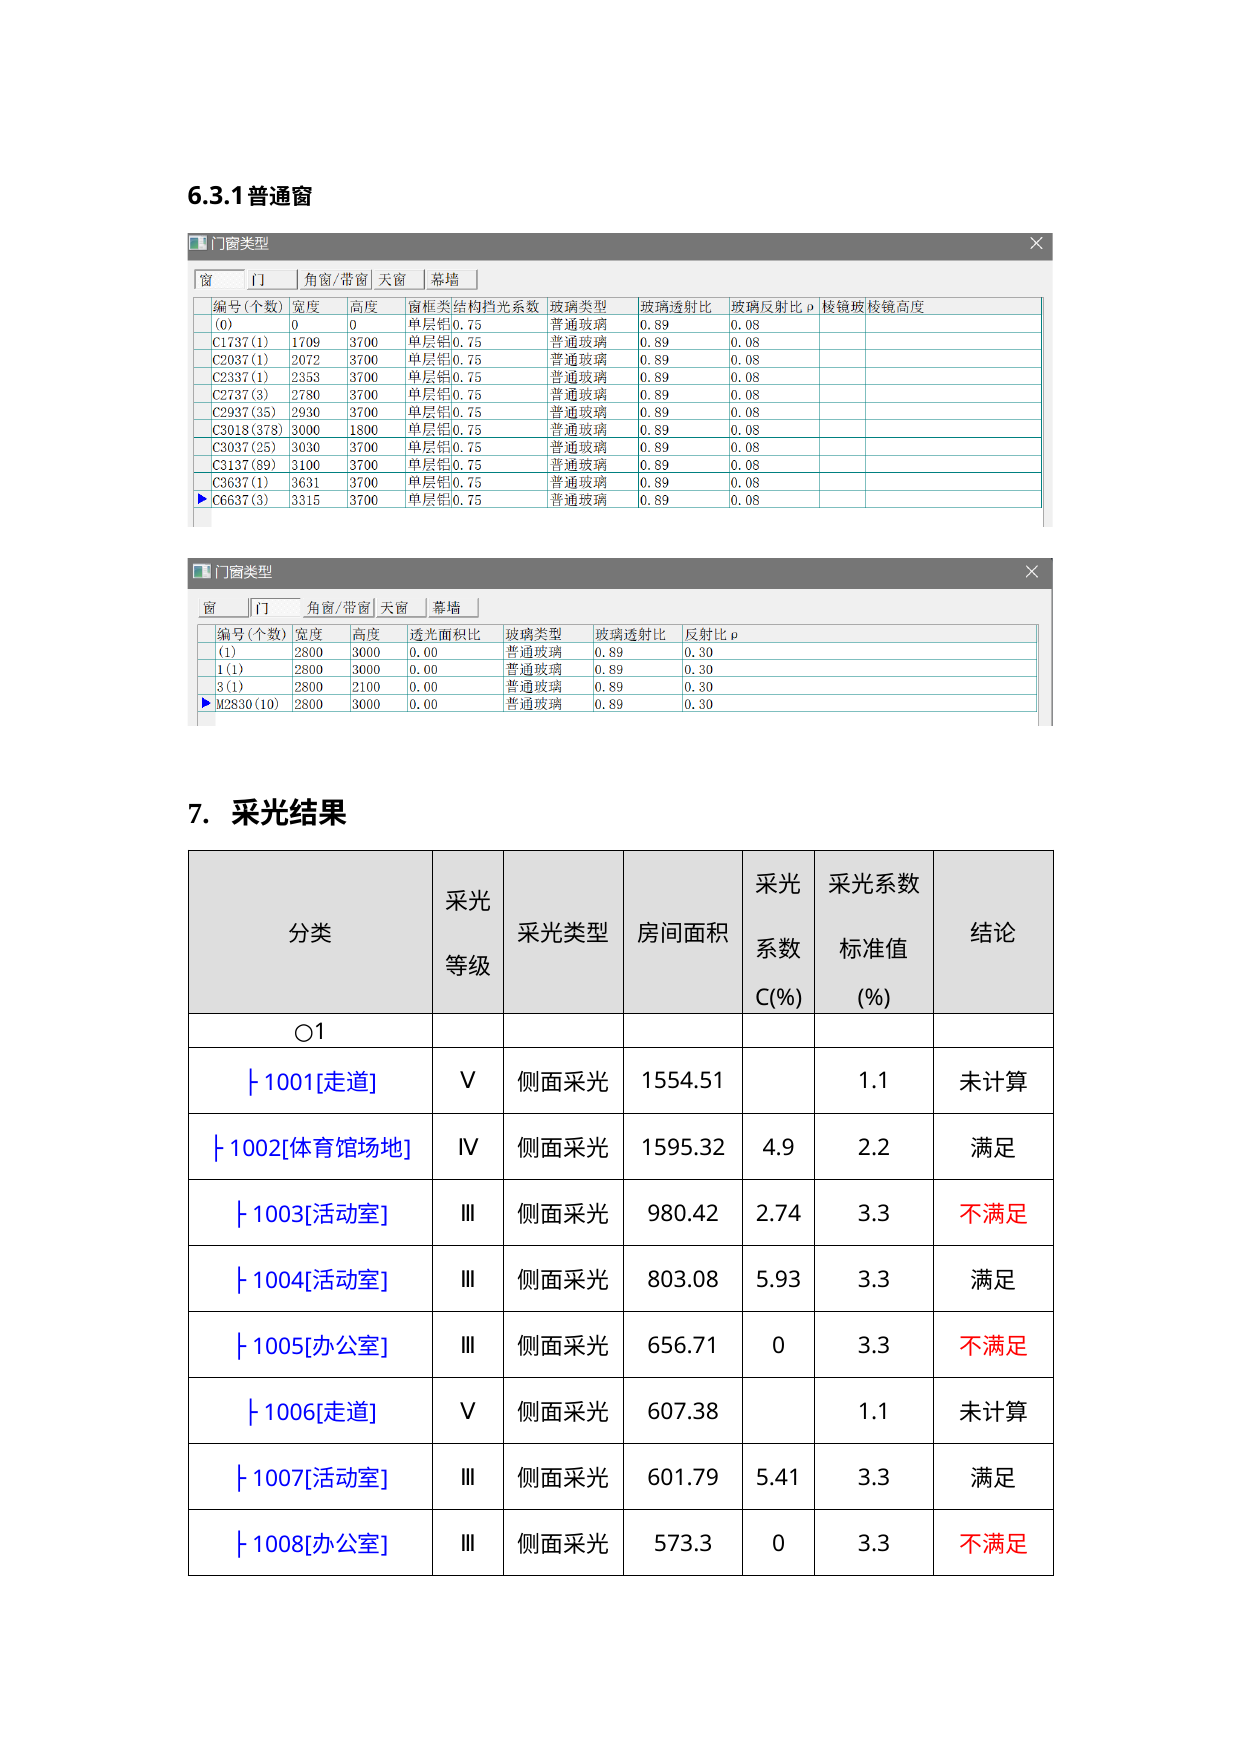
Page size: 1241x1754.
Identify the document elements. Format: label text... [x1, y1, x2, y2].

table_header 采光类型 [504, 851, 623, 1013]
table_cell [743, 1378, 814, 1443]
table_cell 656.71 [624, 1312, 742, 1377]
table_cell 3.3 [815, 1510, 933, 1575]
table_cell ○1 [189, 1014, 432, 1047]
table_cell [624, 1014, 742, 1047]
table_cell 侧面采光 [504, 1378, 623, 1443]
table_cell 3.3 [815, 1180, 933, 1245]
table_cell 607.38 [624, 1378, 742, 1443]
table_cell 侧面采光 [504, 1180, 623, 1245]
table_cell 0 [743, 1510, 814, 1575]
table_cell ├ 1004[活动室] [189, 1246, 432, 1311]
table_cell [504, 1014, 623, 1047]
table_header 采光 系数 C(%) [743, 851, 814, 1013]
table_cell [743, 1014, 814, 1047]
table_cell ├ 1002[体育馆场地] [189, 1114, 432, 1179]
table_cell 1.1 [815, 1048, 933, 1113]
table_cell [934, 1014, 1053, 1047]
table_cell 未计算 [934, 1048, 1053, 1113]
table_cell 不满足 [934, 1180, 1053, 1245]
table_cell 803.08 [624, 1246, 742, 1311]
table_cell 侧面采光 [504, 1246, 623, 1311]
table_cell 5.41 [743, 1444, 814, 1509]
table_cell ├ 1008[办公室] [189, 1510, 432, 1575]
picture [187, 558, 1053, 726]
table_cell 573.3 [624, 1510, 742, 1575]
table_cell 侧面采光 [504, 1312, 623, 1377]
table_cell Ⅳ [433, 1114, 503, 1179]
table_cell 601.79 [624, 1444, 742, 1509]
picture [187, 233, 1053, 527]
table_header 结论 [934, 851, 1053, 1013]
table_cell 满足 [934, 1444, 1053, 1509]
table_cell ├ 1001[走道] [189, 1048, 432, 1113]
table_cell 侧面采光 [504, 1048, 623, 1113]
table_cell ├ 1007[活动室] [189, 1444, 432, 1509]
table_cell 0 [743, 1312, 814, 1377]
table_cell 满足 [934, 1246, 1053, 1311]
table_cell Ⅲ [433, 1246, 503, 1311]
table_cell 3.3 [815, 1444, 933, 1509]
table_cell 不满足 [934, 1312, 1053, 1377]
table_cell ├ 1006[走道] [189, 1378, 432, 1443]
table_header 房间面积 [624, 851, 742, 1013]
table_cell Ⅴ [433, 1378, 503, 1443]
table_cell 980.42 [624, 1180, 742, 1245]
table_cell 满足 [934, 1114, 1053, 1179]
table_cell 5.93 [743, 1246, 814, 1311]
table_cell 3.3 [815, 1246, 933, 1311]
table_cell 4.9 [743, 1114, 814, 1179]
table_cell 2.2 [815, 1114, 933, 1179]
table_cell [743, 1048, 814, 1113]
table_cell 侧面采光 [504, 1114, 623, 1179]
table_cell Ⅲ [433, 1444, 503, 1509]
table_cell 1.1 [815, 1378, 933, 1443]
table_cell [815, 1014, 933, 1047]
table_cell 3.3 [815, 1312, 933, 1377]
table_cell 1595.32 [624, 1114, 742, 1179]
table_cell ├ 1003[活动室] [189, 1180, 432, 1245]
table_header 采光系数 标准值 (%) [815, 851, 933, 1013]
table_cell 不满足 [934, 1510, 1053, 1575]
table_header 采光 等级 [433, 851, 503, 1013]
subtitle 采光结果 [187, 778, 1053, 843]
table_cell 未计算 [934, 1378, 1053, 1443]
table_cell [433, 1014, 503, 1047]
table_cell Ⅲ [433, 1510, 503, 1575]
table_cell Ⅴ [433, 1048, 503, 1113]
subtitle 普通窗 [187, 162, 1053, 227]
table_cell ├ 1005[办公室] [189, 1312, 432, 1377]
table_header 分类 [189, 851, 432, 1013]
table_cell Ⅲ [433, 1180, 503, 1245]
table_cell Ⅲ [433, 1312, 503, 1377]
table_cell 1554.51 [624, 1048, 742, 1113]
table_cell 侧面采光 [504, 1510, 623, 1575]
table_cell 2.74 [743, 1180, 814, 1245]
table_cell 侧面采光 [504, 1444, 623, 1509]
